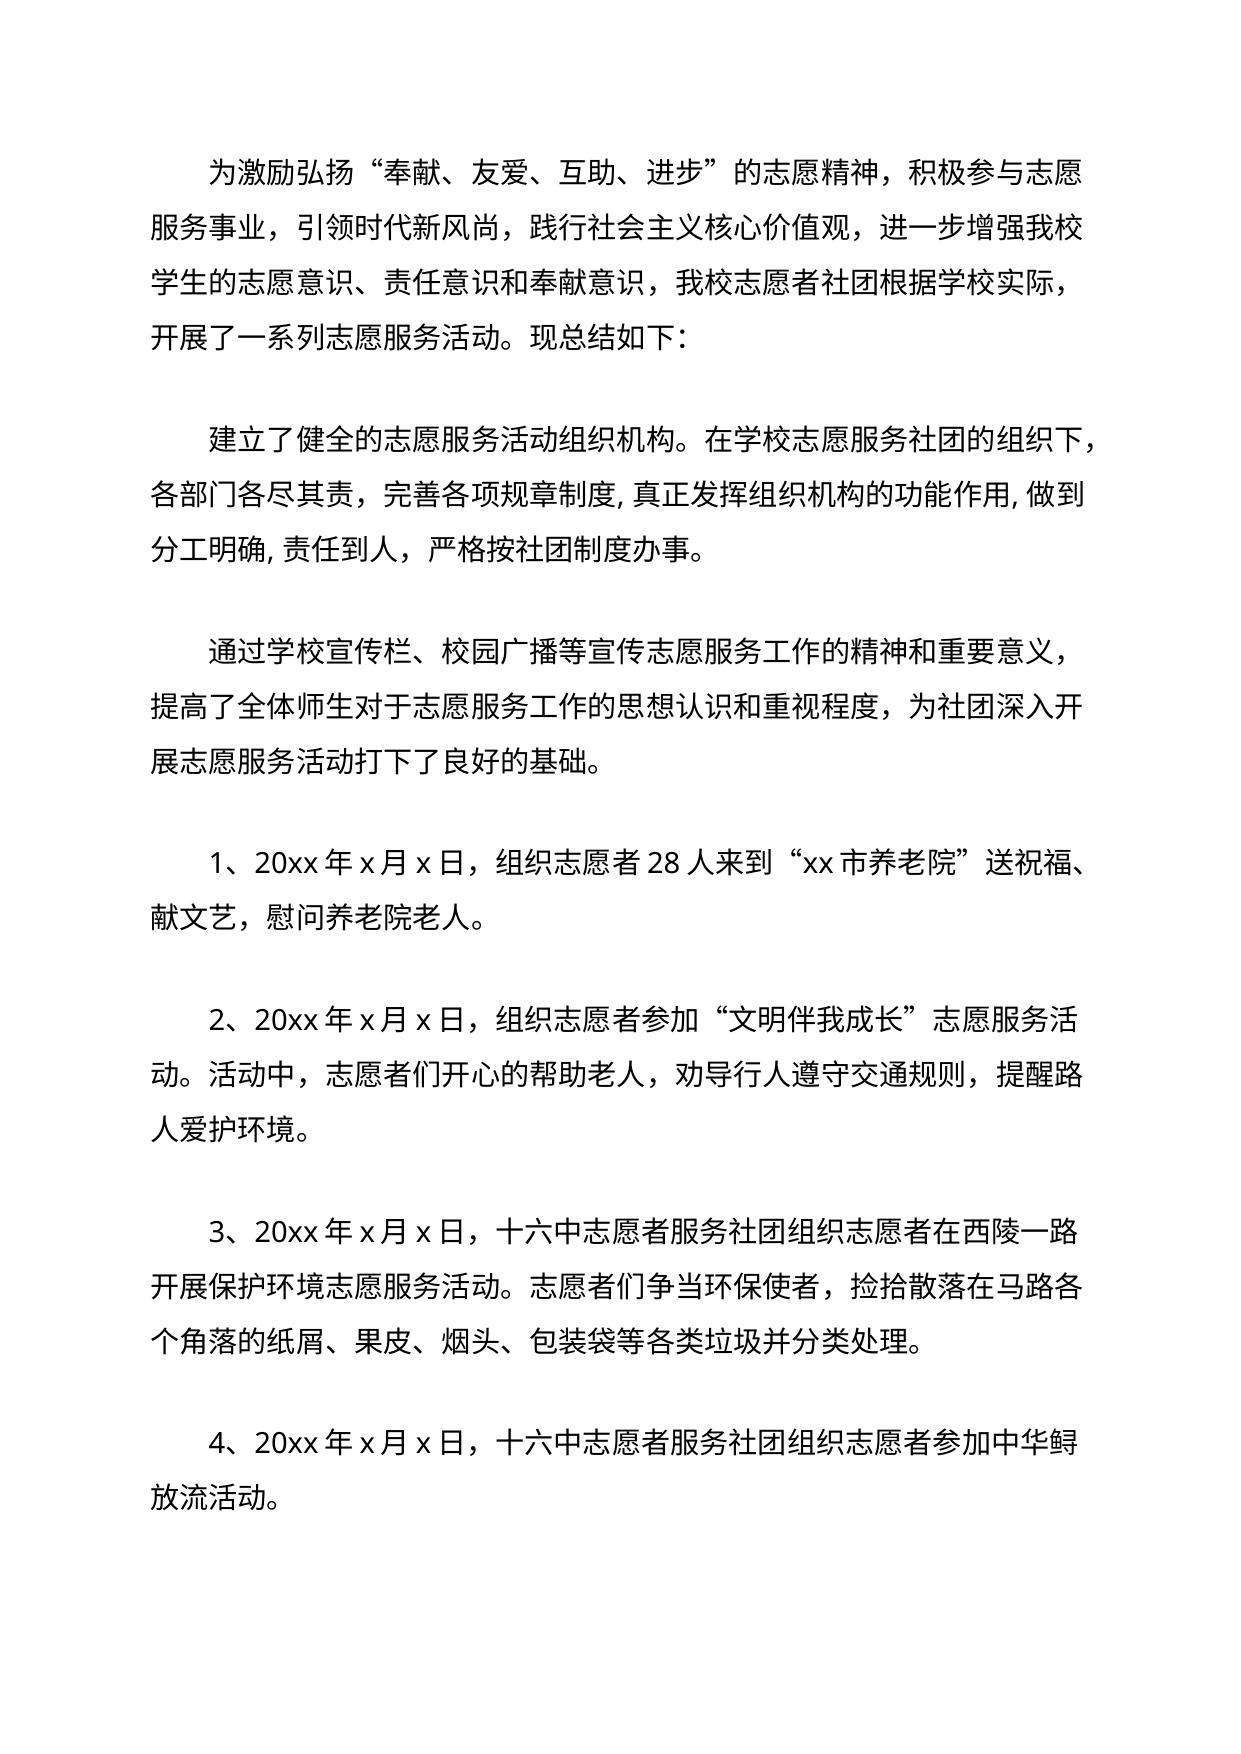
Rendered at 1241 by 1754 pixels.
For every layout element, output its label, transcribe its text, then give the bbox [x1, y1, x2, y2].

text 通过学校宣传栏、校园广播等宣传志愿服务工作的精神和重要意义，提高了全体师生对于志愿服务工作的思想认识和重视程度，为社团深入开展志愿服务活动打下了良好的基础。 [150, 628, 1090, 780]
text 2、20xx年x月x日，组织志愿者参加“文明伴我成长”志愿服务活动。活动中，志愿者们开心的帮助老人，劝导行人遵守交通规则，提醒路人爱护环境。 [150, 997, 1090, 1149]
text 1、20xx年x月x日，组织志愿者28人来到“xx市养老院”送祝福、献文艺，慰问养老院老人。 [150, 840, 1090, 937]
text 建立了健全的志愿服务活动组织机构。在学校志愿服务社团的组织下，各部门各尽其责，完善各项规章制度, 真正发挥组织机构的功能作用, 做到分工明确, 责任到人，严格按社团制度办事。 [150, 416, 1090, 569]
text 4、20xx年x月x日，十六中志愿者服务社团组织志愿者参加中华鲟放流活动。 [150, 1420, 1090, 1517]
text 3、20xx年x月x日，十六中志愿者服务社团组织志愿者在西陵一路开展保护环境志愿服务活动。志愿者们争当环保使者，捡拾散落在马路各个角落的纸屑、果皮、烟头、包装袋等各类垃圾并分类处理。 [150, 1208, 1090, 1361]
text 为激励弘扬“奉献、友爱、互助、进步”的志愿精神，积极参与志愿服务事业，引领时代新风尚，践行社会主义核心价值观，进一步增强我校学生的志愿意识、责任意识和奉献意识，我校志愿者社团根据学校实际，开展了一系列志愿服务活动。现总结如下： [150, 150, 1090, 357]
